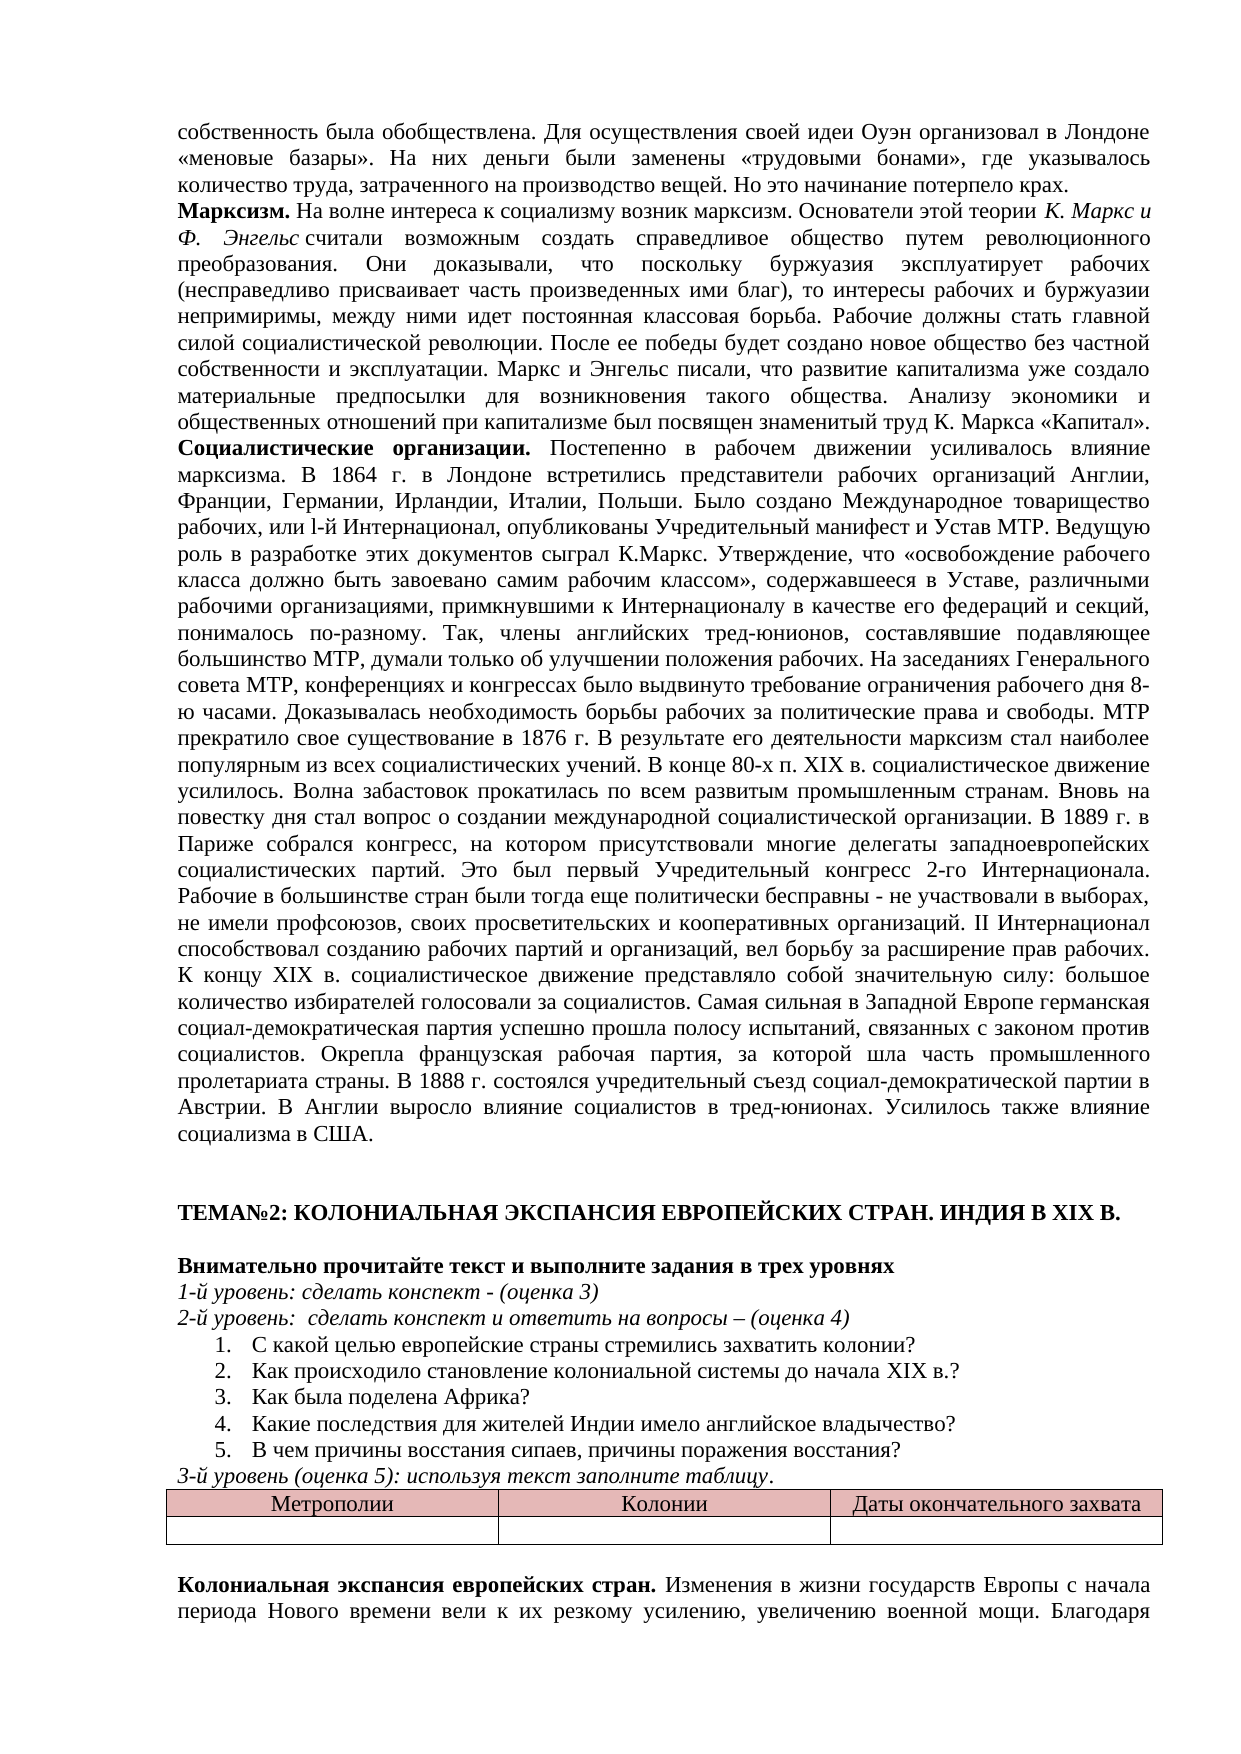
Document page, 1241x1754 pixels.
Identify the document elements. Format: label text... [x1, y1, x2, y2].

table_header Даты окончательного захвата [831, 1490, 1162, 1516]
table_cell [499, 1517, 830, 1544]
text 3-й уровень (оценка 5): используя текст заполните таблицу. [177, 1462, 1152, 1489]
text 2-й уровень: сделать конспект и ответить на вопросы – (оценка 4) [177, 1304, 1152, 1331]
text Внимательно прочитайте текст и выполните задания в трех уровнях [177, 1252, 1152, 1278]
table_header Колонии [499, 1490, 830, 1516]
table_cell [831, 1517, 1162, 1544]
text Марксизм. На волне интереса к социализму возник марксизм. Основатели этой теории К. Маркс и Ф. Энгельс считали возможным создать справедливое общество путем революционного преобразования. Они доказывали, что поскольку буржуазия эксплуатирует рабочих (несправедливо присваивает часть произведенных ими благ), то интересы рабочих и буржуазии непримиримы, между ними идет постоянная классовая борьба. Рабочие должны стать главной силой социалистической революции. После ее победы будет создано новое общество без частной собственности и эксплуатации. Маркс и Энгельс писали, что развитие капитализма уже создало материальные предпосылки для возникновения такого общества. Анализу экономики и общественных отношений при капитализме был посвящен знаменитый труд К. Маркса «Капитал». Социалистические организации. Постепенно в рабочем движении усиливалось влияние марксизма. В 1864 г. в Лондоне встретились представители рабочих организаций Англии, Франции, Германии, Ирландии, Италии, Польши. Было создано Международное товарищество рабочих, или l-й Интернационал, опубликованы Учредительный манифест и Устав МТР. Ведущую роль в разработке этих документов сыграл К.Маркс. Утверждение, что «освобождение рабочего класса должно быть завоевано самим рабочим классом», содержавшееся в Уставе, различными рабочими организациями, примкнувшими к Интернационалу в качестве его федераций и секций, понималось по-разному. Так, члены английских тред-юнионов, составлявшие подавляющее большинство МТР, думали только об улучшении положения рабочих. На заседаниях Генерального совета МТР, конференциях и конгрессах было выдвинуто требование ограничения рабочего дня 8-ю часами. Доказывалась необходимость борьбы рабочих за политические права и свободы. МТР прекратило свое существование в 1876 г. В результате его деятельности марксизм стал наиболее популярным из всех социалистических учений. В конце 80-х п. XIX в. социалистическое движение усилилось. Волна забастовок прокатилась по всем развитым промышленным странам. Вновь на повестку дня стал вопрос о создании международной социалистической организации. В 1889 г. в Париже собрался конгресс, на котором присутствовали многие делегаты западноевропейских социалистических партий. Это был первый Учредительный конгресс 2-го Интернационала. Рабочие в большинстве стран были тогда еще политически бесправны - не участвовали в выборах, не имели профсоюзов, своих просветительских и кооперативных организаций. II Интернационал способствовал созданию рабочих партий и организаций, вел борьбу за расширение прав рабочих. К концу XIX в. социалистическое движение представляло собой значительную силу: большое количество избирателей голосовали за социалистов. Самая сильная в Западной Европе германская социал-демократическая партия успешно прошла полосу испытаний, связанных с законом против социалистов. Окрепла французская рабочая партия, за которой шла часть промышленного пролетариата страны. В 1888 г. состоялся учредительный съезд социал-демократической партии в Австрии. В Англии выросло влияние социалистов в тред-юнионах. Усилилось также влияние социализма в США. [177, 197, 1152, 1146]
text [177, 1571, 1152, 1624]
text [177, 118, 1152, 197]
text ТЕМА№2: Колониальная экспансия европейских стран. Индия в XIX в. [177, 1199, 1152, 1225]
list В чем причины восстания сипаев, причины поражения восстания? [214, 1436, 1152, 1462]
list Как была поделена Африка? [214, 1383, 1152, 1410]
table_header Метрополии [167, 1490, 498, 1516]
list Какие последствия для жителей Индии имело английское владычество? [214, 1410, 1152, 1436]
table_cell [167, 1517, 498, 1544]
list С какой целью европейские страны стремились захватить колонии? [214, 1331, 1152, 1357]
text 1-й уровень: сделать конспект - (оценка 3) [177, 1278, 1152, 1304]
list Как происходило становление колониальной системы до начала XIX в.? [214, 1357, 1152, 1383]
